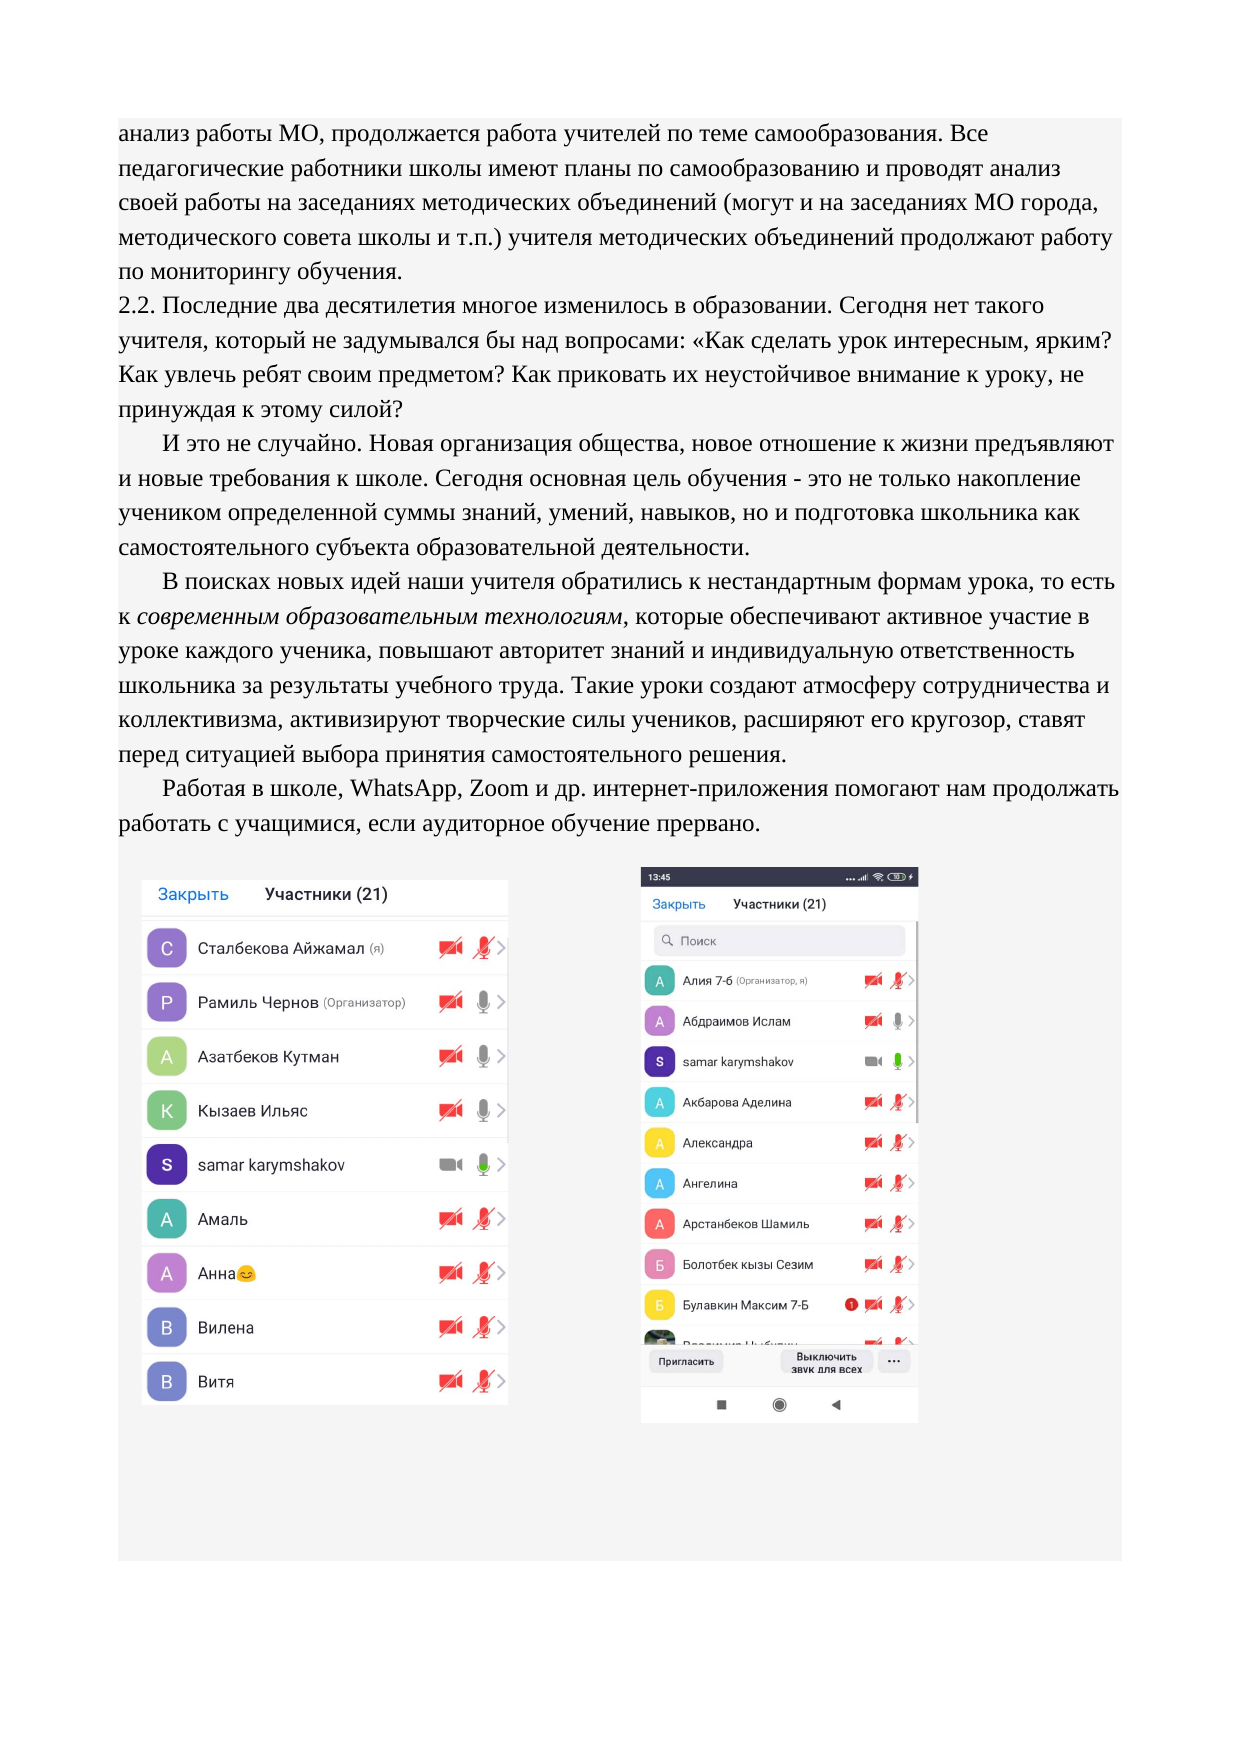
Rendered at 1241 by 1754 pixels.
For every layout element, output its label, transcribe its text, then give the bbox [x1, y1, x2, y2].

text В поисках новых идей наши учителя обратились к нестандартным формам урока, то есть к современным образовательным технологиям, которые обеспечивают активное участие в уроке каждого ученика, повышают авторитет знаний и индивидуальную ответственность школьника за результаты учебного труда. Такие уроки создают атмосферу сотрудничества и коллективизма, активизируют творческие силы учеников, расширяют его кругозор, ставят перед ситуацией выбора принятия самостоятельного решения. [118, 566, 1122, 767]
text Работая в школе, WhatsApp, Zoom и др. интернет-приложения помогают нам продолжать работать с учащимися, если аудиторное обучение прервано. [118, 773, 1122, 836]
text И это не случайно. Новая организация общества, новое отношение к жизни предъявляют и новые требования к школе. Сегодня основная цель обучения - это не только накопление учеником определенной суммы знаний, умений, навыков, но и подготовка школьника как самостоятельного субъекта образовательной деятельности. [118, 428, 1122, 561]
text 2.2. Последние два десятилетия многое изменилось в образовании. Сегодня нет такого учителя, который не задумывался бы над вопросами: «Как сделать урок интересным, ярким? Как увлечь ребят своим предметом? Как приковать их неустойчивое внимание к уроку, не принуждая к этому силой? [118, 291, 1122, 423]
picture [141, 880, 509, 1405]
picture [640, 867, 919, 1423]
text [118, 118, 1122, 285]
